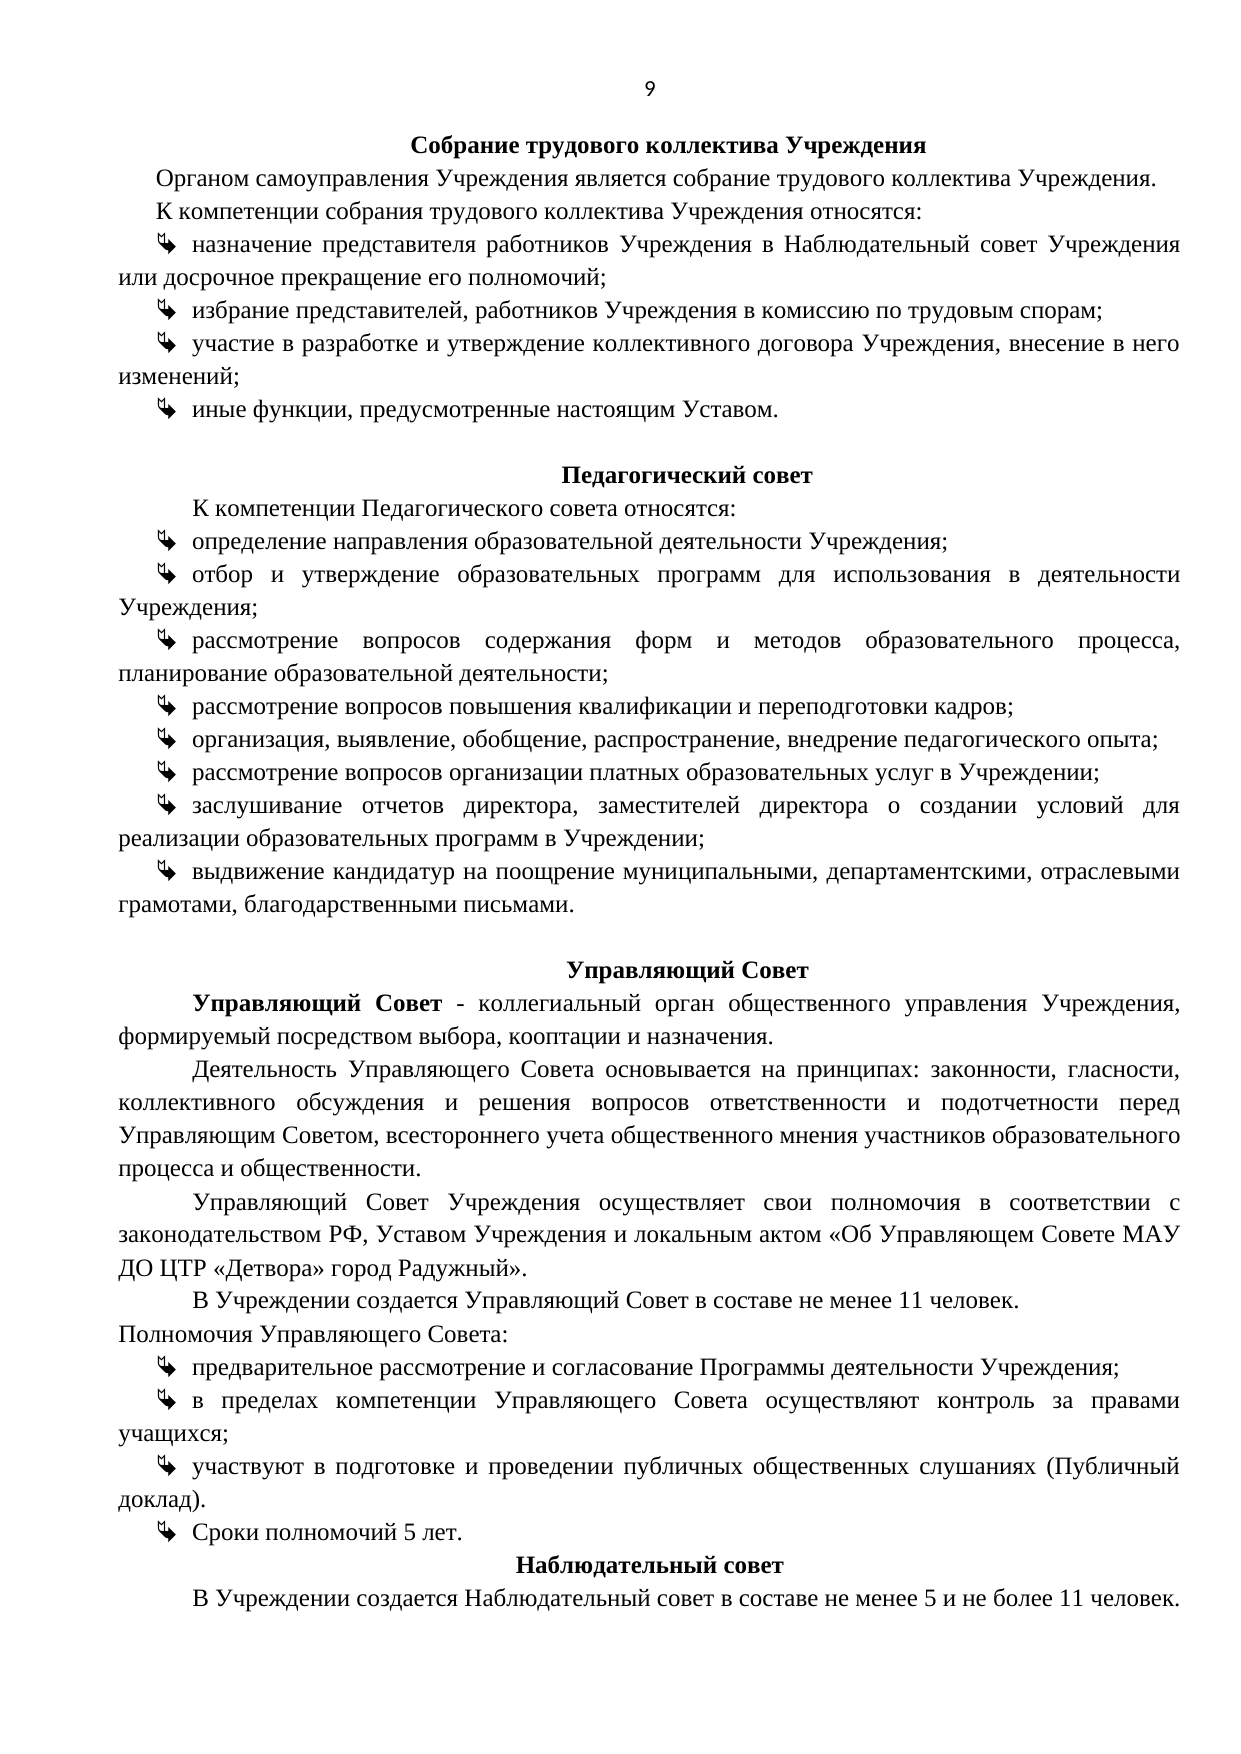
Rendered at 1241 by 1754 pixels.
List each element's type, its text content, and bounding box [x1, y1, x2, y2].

list участие в разработке и утверждение коллективного договора Учреждения, внесение в него изменений; [118, 328, 1181, 390]
text Управляющий Совет Учреждения осуществляет свои полномочия в соответствии с законодательством РФ, Уставом Учреждения и локальным актом «Об Управляющем Совете МАУ ДО ЦТР «Детвора» город Радужный». [118, 1187, 1181, 1281]
list организация, выявление, обобщение, распространение, внедрение педагогического опыта; [118, 724, 1181, 753]
list участвуют в подготовке и проведении публичных общественных слушаниях (Публичный доклад). [118, 1451, 1181, 1512]
text Управляющий Совет - коллегиальный орган общественного управления Учреждения, формируемый посредством выбора, кооптации и назначения. [118, 988, 1181, 1050]
list в пределах компетенции Управляющего Совета осуществляют контроль за правами учащихся; [118, 1385, 1181, 1446]
list иные функции, предусмотренные настоящим Уставом. [118, 394, 1181, 423]
text В Учреждении создается Наблюдательный совет в составе не менее 5 и не более 11 человек. [118, 1583, 1181, 1612]
text К компетенции Педагогического совета относятся: [118, 493, 1181, 522]
text К компетенции собрания трудового коллектива Учреждения относятся: [118, 196, 1181, 225]
list Собрание трудового коллектива Учреждения [118, 130, 1181, 159]
text Полномочия Управляющего Совета: [118, 1319, 1181, 1347]
list избрание представителей, работников Учреждения в комиссию по трудовым спорам; [118, 295, 1181, 324]
list предварительное рассмотрение и согласование Программы деятельности Учреждения; [118, 1352, 1181, 1380]
text В Учреждении создается Управляющий Совет в составе не менее 11 человек. [118, 1286, 1181, 1314]
list отбор и утверждение образовательных программ для использования в деятельности Учреждения; [118, 559, 1181, 621]
list заслушивание отчетов директора, заместителей директора о создании условий для реализации образовательных программ в Учреждении; [118, 790, 1181, 852]
text Органом самоуправления Учреждения является собрание трудового коллектива Учреждения. [118, 163, 1181, 192]
list рассмотрение вопросов организации платных образовательных услуг в Учреждении; [118, 757, 1181, 786]
list Управляющий Совет [193, 955, 1181, 984]
list Сроки полномочий 5 лет. [118, 1517, 1181, 1546]
text Деятельность Управляющего Совета основывается на принципах: законности, гласности, коллективного обсуждения и решения вопросов ответственности и подотчетности перед Управляющим Советом, всестороннего учета общественного мнения участников образовательного процесса и общественности. [118, 1054, 1181, 1182]
list рассмотрение вопросов повышения квалификации и переподготовки кадров; [118, 691, 1181, 720]
list назначение представителя работников Учреждения в Наблюдательный совет Учреждения или досрочное прекращение его полномочий; [118, 229, 1181, 291]
list Педагогический совет [193, 460, 1181, 489]
list рассмотрение вопросов содержания форм и методов образовательного процесса, планирование образовательной деятельности; [118, 625, 1181, 687]
list определение направления образовательной деятельности Учреждения; [118, 526, 1181, 555]
text Наблюдательный совет [118, 1550, 1181, 1578]
list выдвижение кандидатур на поощрение муниципальными, департаментскими, отраслевыми грамотами, благодарственными письмами. [118, 856, 1181, 918]
